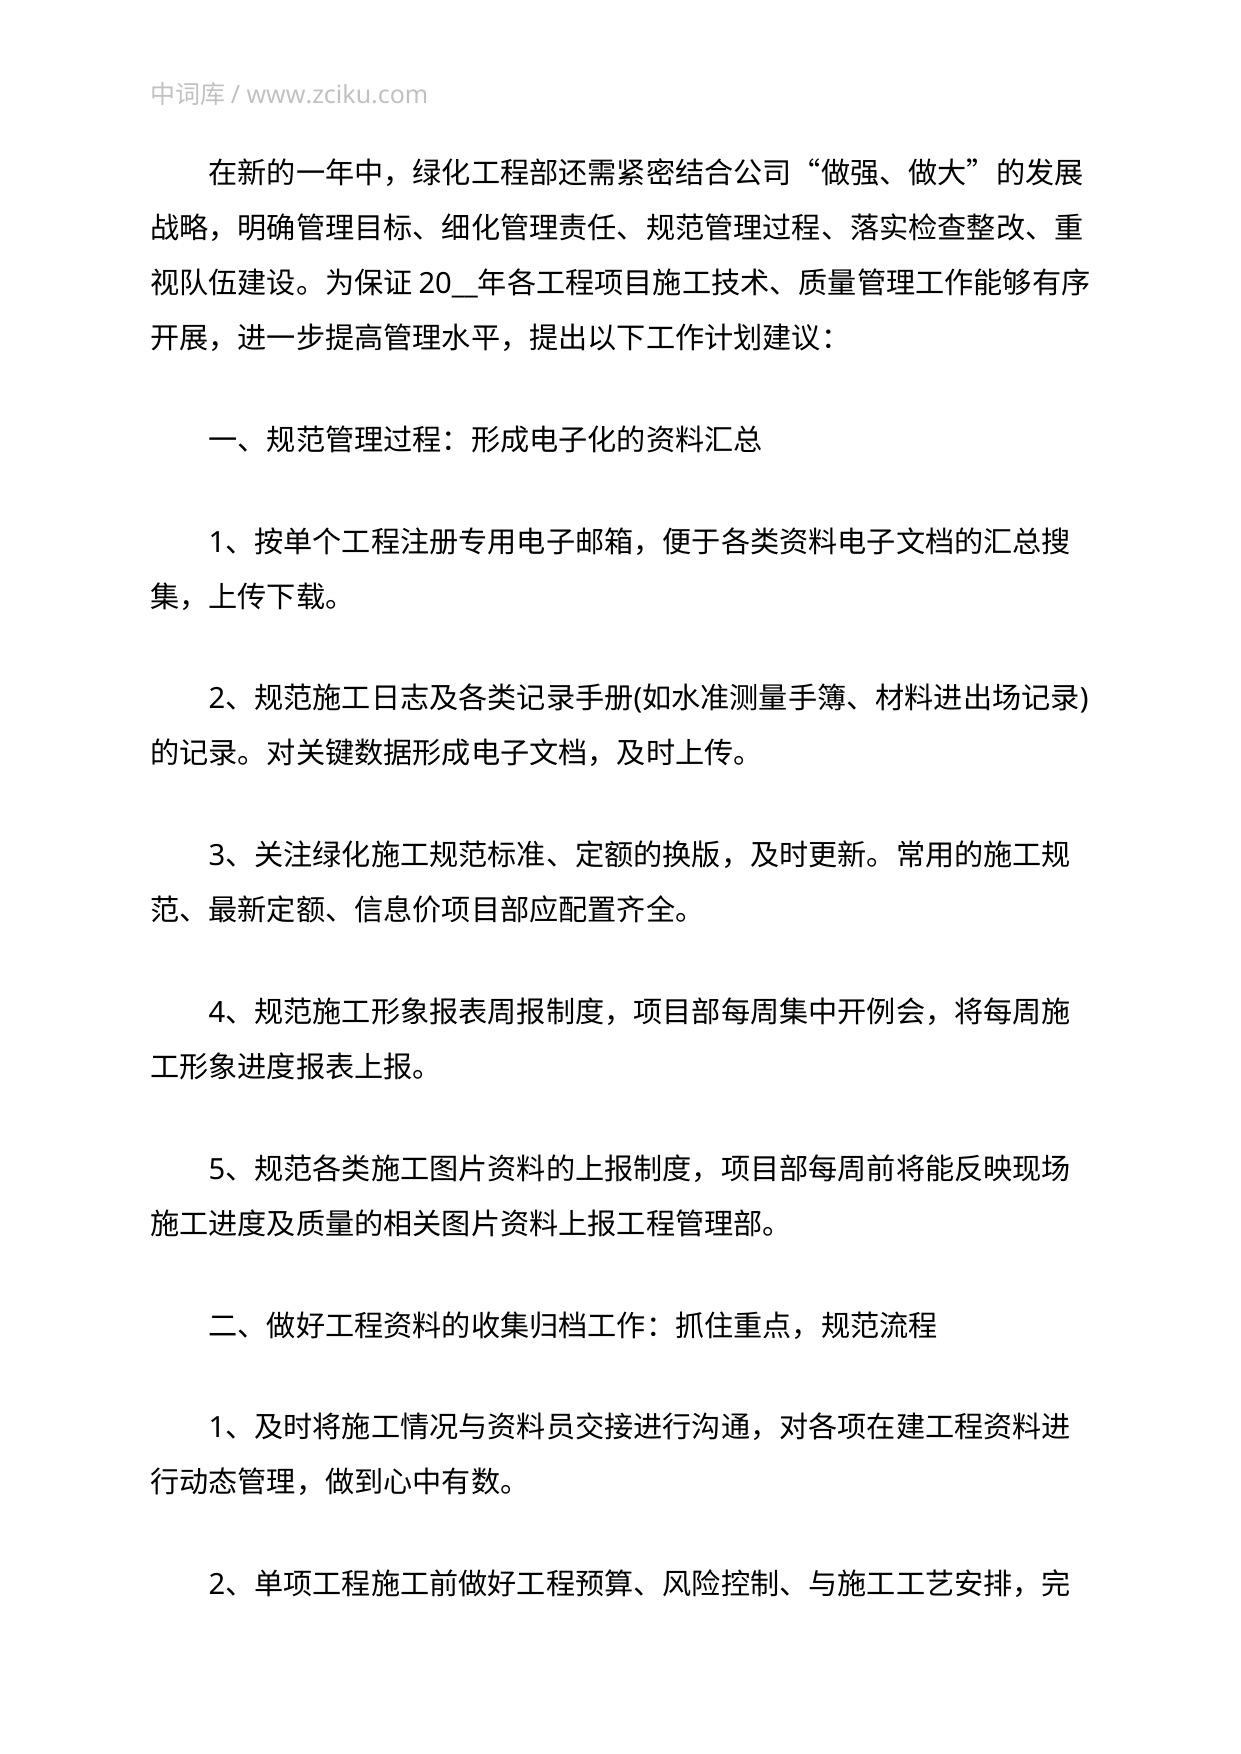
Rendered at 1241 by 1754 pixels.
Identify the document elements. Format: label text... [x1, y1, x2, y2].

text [150, 1561, 1090, 1603]
text 二、做好工程资料的收集归档工作：抓住重点，规范流程 [150, 1302, 1090, 1344]
text 5、规范各类施工图片资料的上报制度，项目部每周前将能反映现场施工进度及质量的相关图片资料上报工程管理部。 [150, 1145, 1090, 1243]
text 1、按单个工程注册专用电子邮箱，便于各类资料电子文档的汇总搜集，上传下载。 [150, 518, 1090, 616]
text 4、规范施工形象报表周报制度，项目部每周集中开例会，将每周施工形象进度报表上报。 [150, 989, 1090, 1086]
text 在新的一年中，绿化工程部还需紧密结合公司“做强、做大”的发展战略，明确管理目标、细化管理责任、规范管理过程、落实检查整改、重视队伍建设。为保证20__年各工程项目施工技术、质量管理工作能够有序开展，进一步提高管理水平，提出以下工作计划建议： [150, 150, 1090, 357]
text 1、及时将施工情况与资料员交接进行沟通，对各项在建工程资料进行动态管理，做到心中有数。 [150, 1404, 1090, 1501]
text 一、规范管理过程：形成电子化的资料汇总 [150, 417, 1090, 459]
text 3、关注绿化施工规范标准、定额的换版，及时更新。常用的施工规范、最新定额、信息价项目部应配置齐全。 [150, 832, 1090, 929]
text 2、规范施工日志及各类记录手册(如水准测量手簿、材料进出场记录)的记录。对关键数据形成电子文档，及时上传。 [150, 675, 1090, 772]
